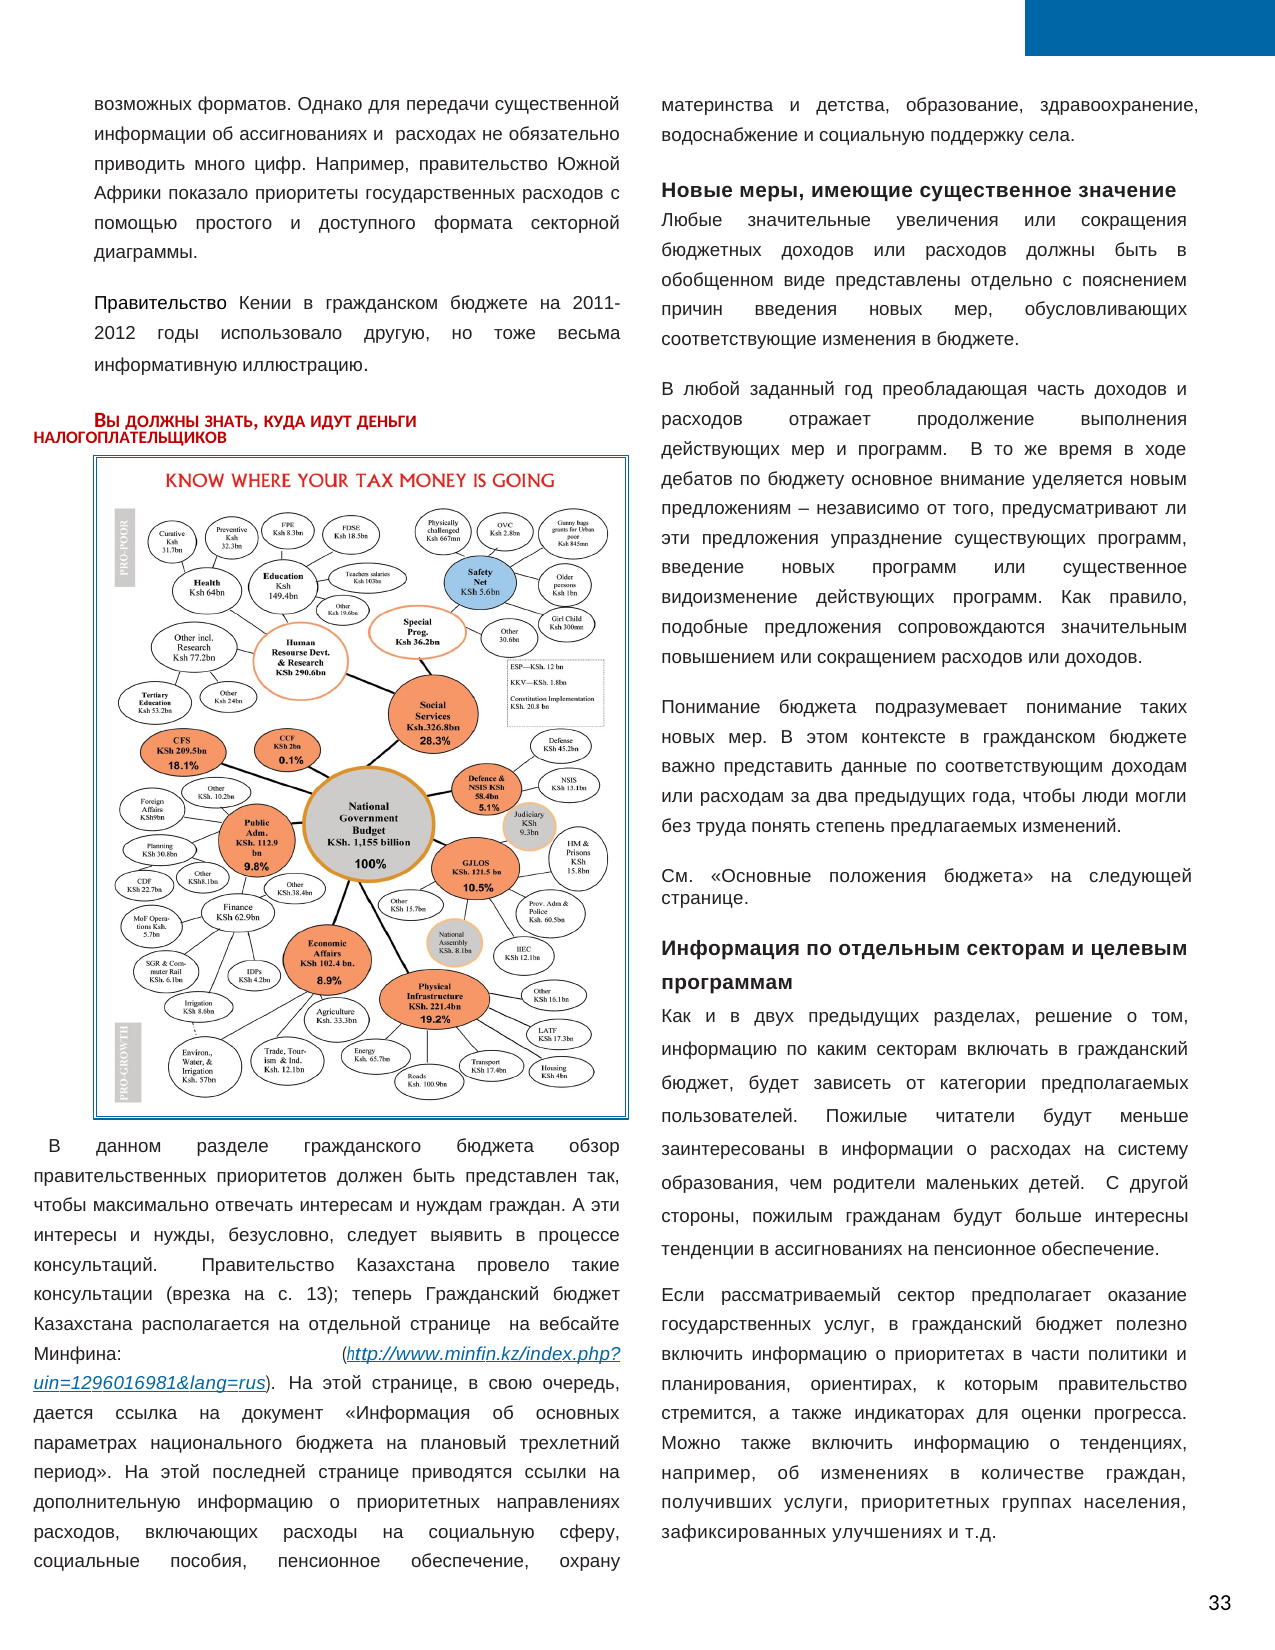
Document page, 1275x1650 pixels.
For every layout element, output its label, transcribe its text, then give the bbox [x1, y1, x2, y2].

text В любой заданный год преобладающая часть доходов и расходов отражает продолжение выполнения действующих мер и программ. В то же время в ходе дебатов по бюджету основное внимание уделяется новым предложениям – независимо от того, предусматривают ли эти предложения упразднение существующих программ, введение новых программ или существенное видоизменение действующих программ. Как правило, подобные предложения сопровождаются значительным повышением или сокращением расходов или доходов. [661, 378, 1187, 667]
text Информация по отдельным секторам и целевым программам [661, 929, 1189, 996]
text Понимание бюджета подразумевает понимание таких новых мер. В этом контексте в гражданском бюджете важно представить данные по соответствующим доходам или расходам за два предыдущих года, чтобы люди могли без труда понять степень предлагаемых изменений. [661, 696, 1187, 836]
text Если рассматриваемый сектор предполагает оказание государственных услуг, в гражданский бюджет полезно включить информацию о приоритетах в части политики и планирования, ориентирах, к которым правительство стремится, а также индикаторах для оценки прогресса. Можно также включить информацию о тенденциях, например, об изменениях в количестве граждан, получивших услуги, приоритетных группах населения, зафиксированных улучшениях и т.д. [661, 1283, 1187, 1542]
picture [110, 469, 612, 1105]
text Вы должны знать, куда идут деньги налогоплательщиков [33, 414, 615, 447]
text Новые меры, имеющие существенное значение [661, 177, 1222, 201]
text См. «Основные положения бюджета» на следующей странице. [661, 865, 1193, 908]
text Как и в двух предыдущих разделах, решение о том, информацию по каким секторам включать в гражданский бюджет, будет зависеть от категории предполагаемых пользователей. Пожилые читатели будут меньше заинтересованы в информации о расходах на систему образования, чем родители маленьких детей. С другой стороны, пожилым гражданам будут больше интересны тенденции в ассигнованиях на пенсионное обеспечение. [661, 996, 1189, 1262]
text Правительство Кении в гражданском бюджете на 2011-2012 годы использовало другую, но тоже весьма информативную иллюстрацию. [94, 292, 621, 376]
text В данном разделе гражданского бюджета обзор правительственных приоритетов должен быть представлен так, чтобы максимально отвечать интересам и нуждам граждан. А эти интересы и нужды, безусловно, следует выявить в процессе консультаций. Правительство Казахстана провело такие консультации (врезка на с. 13); теперь Гражданский бюджет Казахстана располагается на отдельной странице на вебсайте Минфина: (http://www.minfin.kz/index.php?uin=1296016981&lang=rus). На этой странице, в свою очередь, дается ссылка на документ «Информация об основных параметрах национального бюджета на плановый трехлетний период». На этой последней странице приводятся ссылки на дополнительную информацию о приоритетных направлениях расходов, включающих расходы на социальную сферу, социальные пособия, пенсионное обеспечение, охрану материнства и детства, образование, здравоохранение, водоснабжение и социальную поддержку села. [33, 1135, 620, 1572]
text возможных форматов. Однако для передачи существенной информации об ассигнованиях и расходах не обязательно приводить много цифр. Например, правительство Южной Африки показало приоритеты государственных расходов с помощью простого и доступного формата секторной диаграммы. [94, 93, 620, 263]
text Любые значительные увеличения или сокращения бюджетных доходов или расходов должны быть в обобщенном виде представлены отдельно с пояснением причин введения новых мер, обусловливающих соответствующие изменения в бюджете. [661, 209, 1187, 349]
